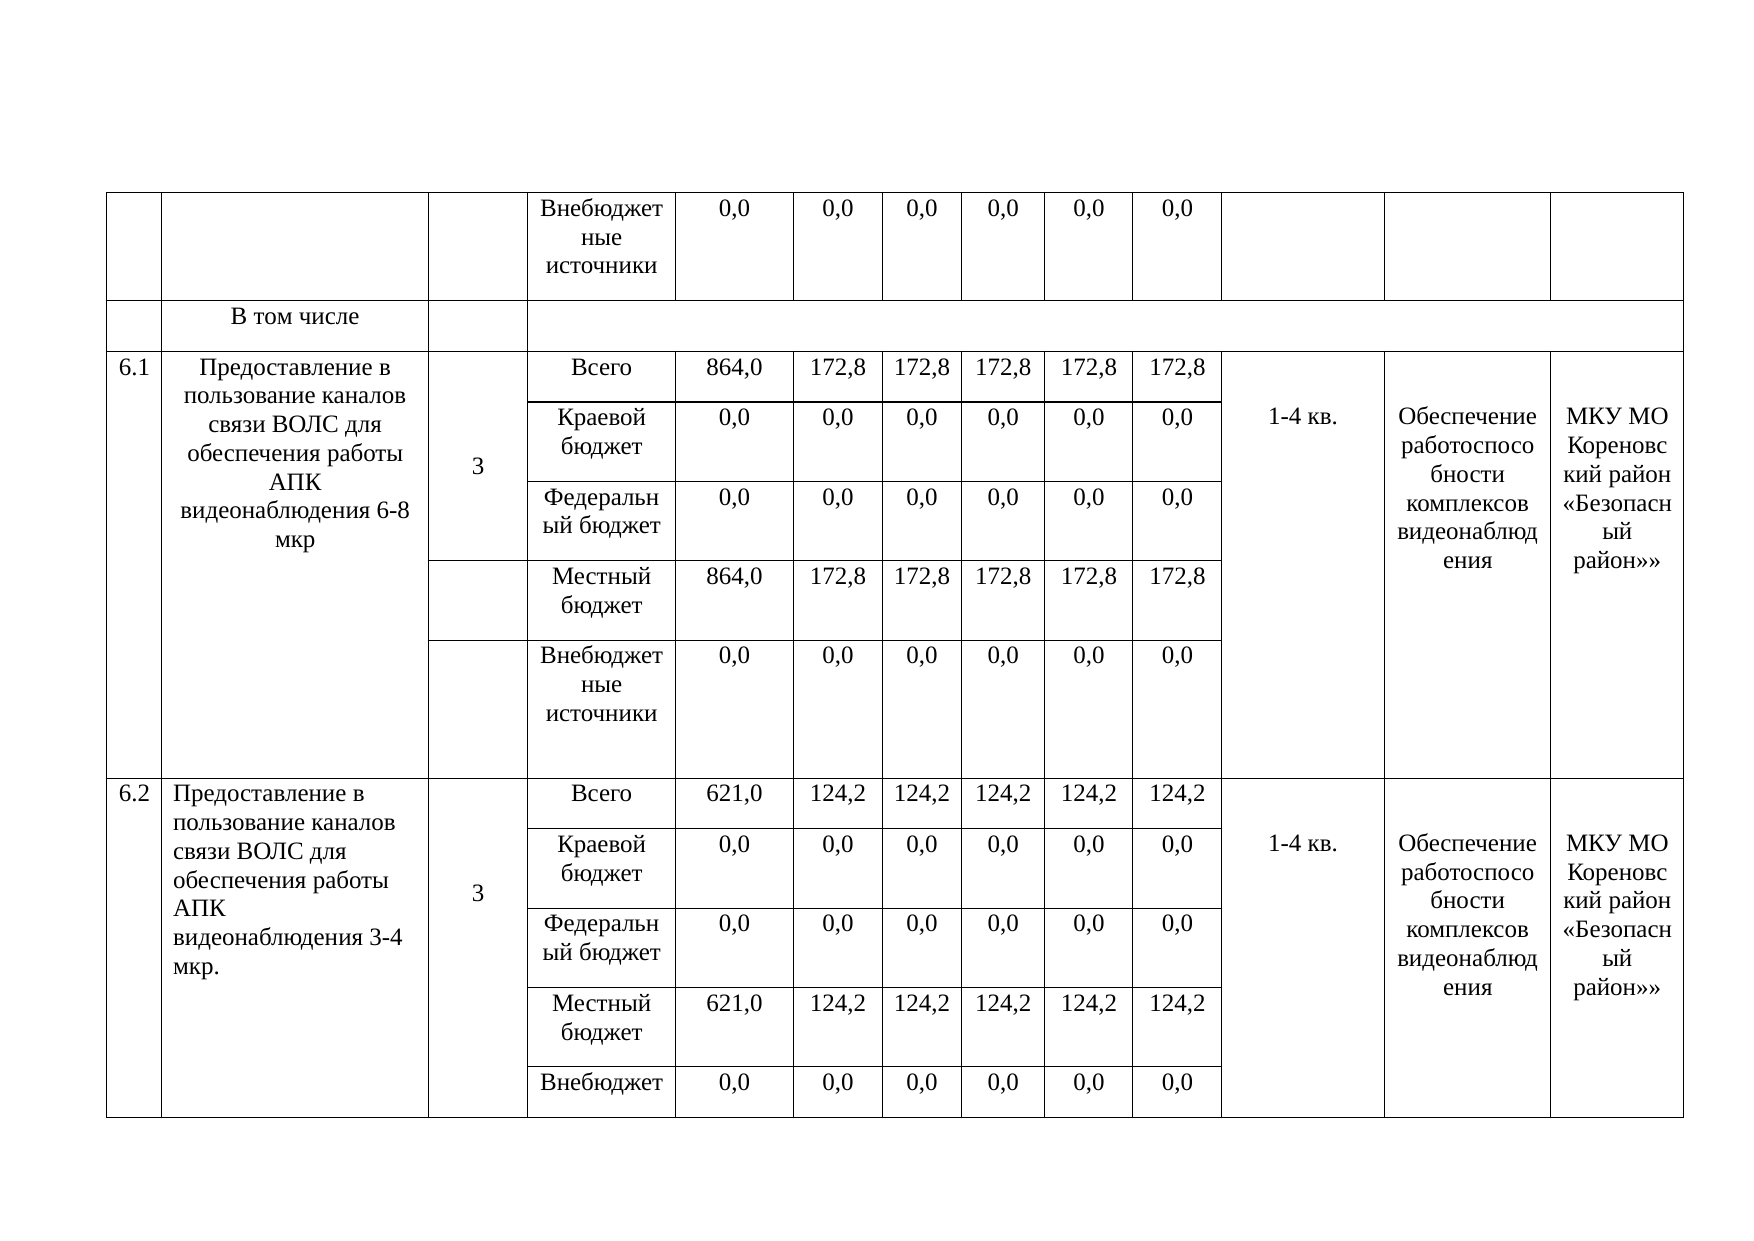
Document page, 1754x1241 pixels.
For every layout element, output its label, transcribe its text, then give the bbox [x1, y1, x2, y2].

table_cell [528, 301, 1683, 351]
table_cell 0,0 [1045, 482, 1132, 560]
table_cell 172,8 [962, 561, 1044, 639]
table_cell Предоставление в пользование каналов связи ВОЛС для обеспечения работы АПК видеонаблюдения 3-4 мкр. [162, 779, 428, 1117]
table_cell Местный бюджет [528, 561, 675, 639]
table_cell 172,8 [883, 561, 961, 639]
table_cell 0,0 [794, 641, 882, 777]
table_cell 0,0 [962, 909, 1044, 987]
table_cell 0,0 [794, 909, 882, 987]
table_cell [1385, 779, 1550, 1117]
table_cell 0,0 [883, 641, 961, 777]
table_cell 0,0 [1045, 829, 1132, 907]
table_cell 172,8 [883, 352, 961, 401]
table_cell 0,0 [676, 641, 793, 777]
table_cell 864,0 [676, 561, 793, 639]
table_cell 124,2 [1133, 779, 1221, 828]
table_cell [429, 641, 527, 777]
table_cell Федеральный бюджет [528, 482, 675, 560]
table_cell Краевой бюджет [528, 829, 675, 907]
table_cell 0,0 [962, 829, 1044, 907]
table_cell 0,0 [676, 829, 793, 907]
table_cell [528, 1067, 675, 1117]
table_cell 0,0 [883, 909, 961, 987]
table_cell 0,0 [794, 1067, 882, 1117]
table_cell 0,0 [676, 1067, 793, 1117]
table_cell [107, 301, 161, 351]
table_cell 172,8 [1045, 561, 1132, 639]
table_cell Внебюджетные источники [528, 193, 675, 300]
table_cell 172,8 [1133, 561, 1221, 639]
table_cell 172,8 [962, 352, 1044, 401]
table_cell Всего [528, 779, 675, 828]
table_cell 0,0 [962, 641, 1044, 777]
table_cell 0,0 [1045, 641, 1132, 777]
table_cell 621,0 [676, 988, 793, 1066]
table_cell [1551, 352, 1683, 777]
table_cell 124,2 [962, 779, 1044, 828]
table_cell 124,2 [883, 988, 961, 1066]
table_cell 0,0 [794, 482, 882, 560]
table_cell [429, 561, 527, 639]
table_cell 0,0 [1045, 909, 1132, 987]
table_cell Внебюджетные источники [528, 641, 675, 777]
table_cell 0,0 [883, 482, 961, 560]
table_cell 1-4 кв. [1222, 779, 1384, 1117]
table_cell 124,2 [1133, 988, 1221, 1066]
table_cell 6.2 [107, 779, 161, 1117]
table_cell 0,0 [794, 829, 882, 907]
table_cell 0,0 [1045, 403, 1132, 481]
table_cell 0,0 [794, 403, 882, 481]
table_cell 621,0 [676, 779, 793, 828]
table_cell 0,0 [676, 193, 793, 300]
table_cell Федеральный бюджет [528, 909, 675, 987]
table_cell 172,8 [1045, 352, 1132, 401]
table_cell 0,0 [883, 829, 961, 907]
table_cell 0,0 [794, 193, 882, 300]
table_cell [429, 301, 527, 351]
table_cell 0,0 [883, 193, 961, 300]
table_cell 864,0 [676, 352, 793, 401]
table_cell 0,0 [1133, 829, 1221, 907]
table_cell 0,0 [676, 482, 793, 560]
table_cell 0,0 [962, 403, 1044, 481]
table_cell 124,2 [883, 779, 961, 828]
table_cell 172,8 [794, 561, 882, 639]
table_cell 0,0 [1045, 1067, 1132, 1117]
table_cell 1-4 кв. [1222, 352, 1384, 777]
table_cell Предоставление в пользование каналов связи ВОЛС для обеспечения работы АПК видеонаблюдения 6-8 мкр [162, 352, 428, 777]
table_cell 0,0 [962, 1067, 1044, 1117]
table_cell Краевой бюджет [528, 403, 675, 481]
table_cell Местный бюджет [528, 988, 675, 1066]
table_cell Обеспечение работоспособности комплексов видеонаблюдения [1385, 352, 1550, 777]
table_cell 124,2 [1045, 779, 1132, 828]
table_cell 6.1 [107, 352, 161, 777]
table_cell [1551, 779, 1683, 1117]
table_cell 0,0 [1133, 482, 1221, 560]
table_cell 0,0 [1133, 641, 1221, 777]
table_cell В том числе [162, 301, 428, 351]
table_cell 3 [429, 779, 527, 1117]
table_cell 0,0 [1045, 193, 1132, 300]
table_cell 124,2 [794, 988, 882, 1066]
table_cell 172,8 [1133, 352, 1221, 401]
table_cell 0,0 [883, 403, 961, 481]
table_cell 172,8 [794, 352, 882, 401]
table_cell 0,0 [676, 403, 793, 481]
table_cell 0,0 [1133, 403, 1221, 481]
table_cell 0,0 [1133, 909, 1221, 987]
table_cell 0,0 [962, 193, 1044, 300]
table_cell 0,0 [962, 482, 1044, 560]
table_cell 124,2 [794, 779, 882, 828]
table_cell 0,0 [883, 1067, 961, 1117]
table_cell 0,0 [676, 909, 793, 987]
table_cell 3 [429, 352, 527, 560]
table_cell 124,2 [1045, 988, 1132, 1066]
table_cell 0,0 [1133, 193, 1221, 300]
table_cell 0,0 [1133, 1067, 1221, 1117]
table_cell 124,2 [962, 988, 1044, 1066]
table_cell Всего [528, 352, 675, 401]
